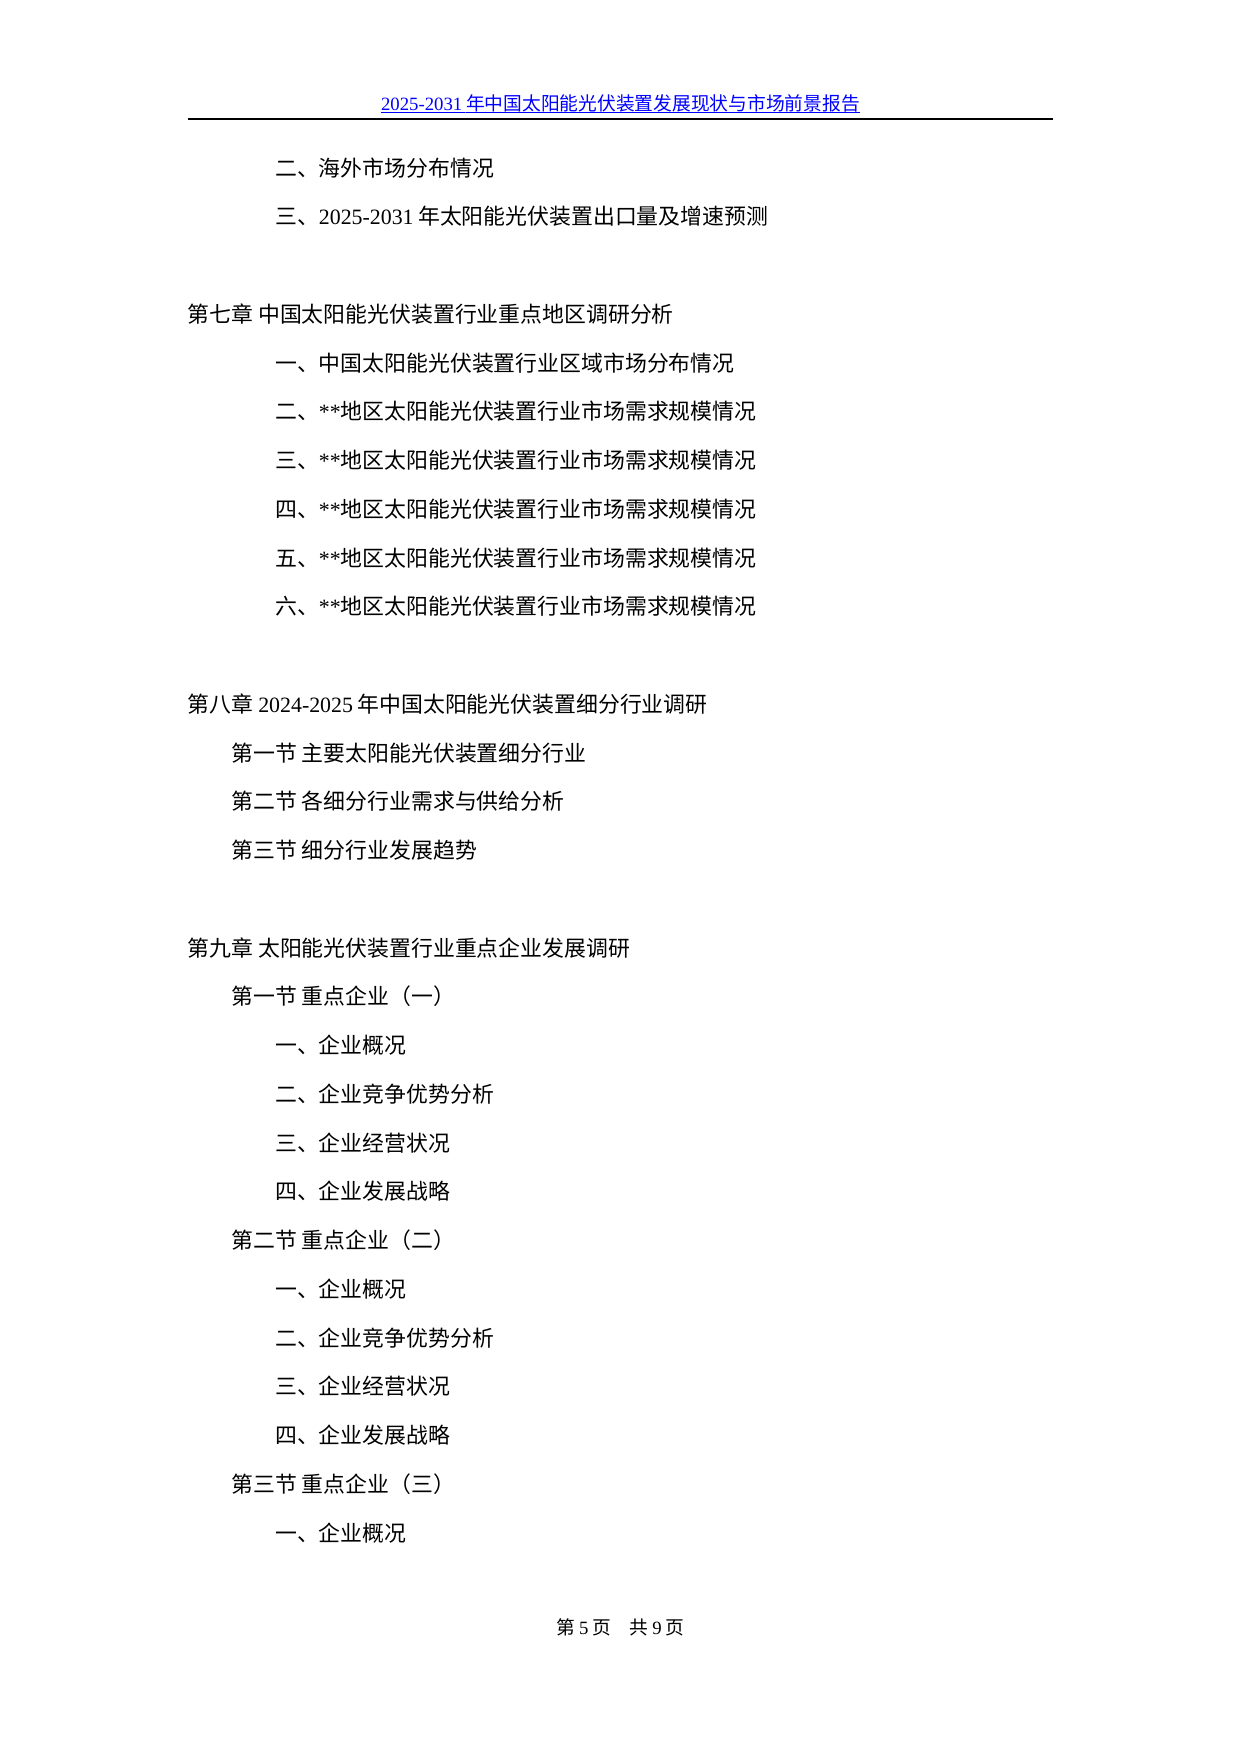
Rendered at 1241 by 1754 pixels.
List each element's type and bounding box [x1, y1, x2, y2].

text [187, 150, 1053, 1548]
